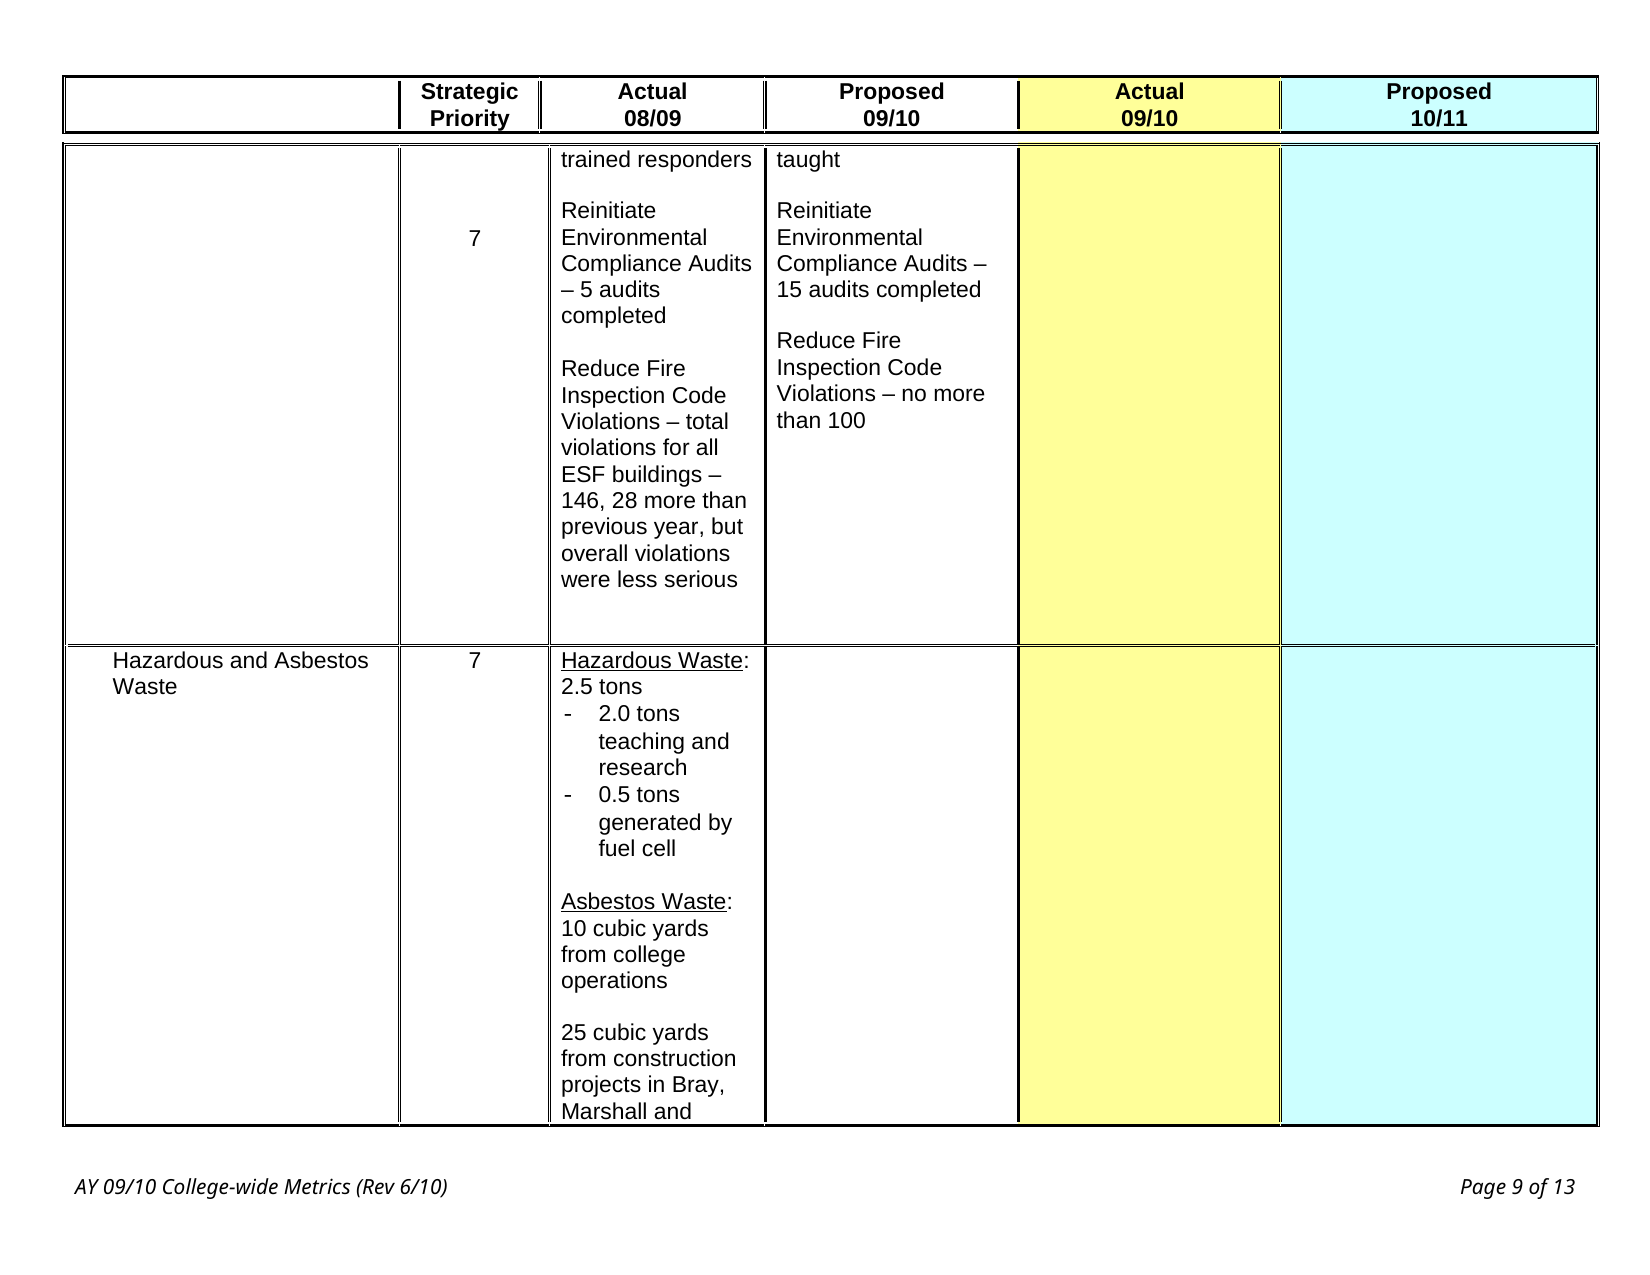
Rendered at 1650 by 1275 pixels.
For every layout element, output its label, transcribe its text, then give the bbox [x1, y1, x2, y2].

table_cell [1018, 647, 1281, 1124]
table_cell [64, 644, 399, 1124]
table_cell 7 [400, 647, 549, 1124]
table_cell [550, 144, 765, 644]
table_cell 7 7 [400, 146, 549, 644]
table_cell [1281, 644, 1598, 1124]
table_cell [1018, 146, 1281, 644]
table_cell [765, 146, 1018, 644]
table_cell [66, 146, 399, 644]
table_cell [765, 647, 1018, 1124]
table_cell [550, 647, 765, 1124]
table_cell [1281, 146, 1596, 644]
